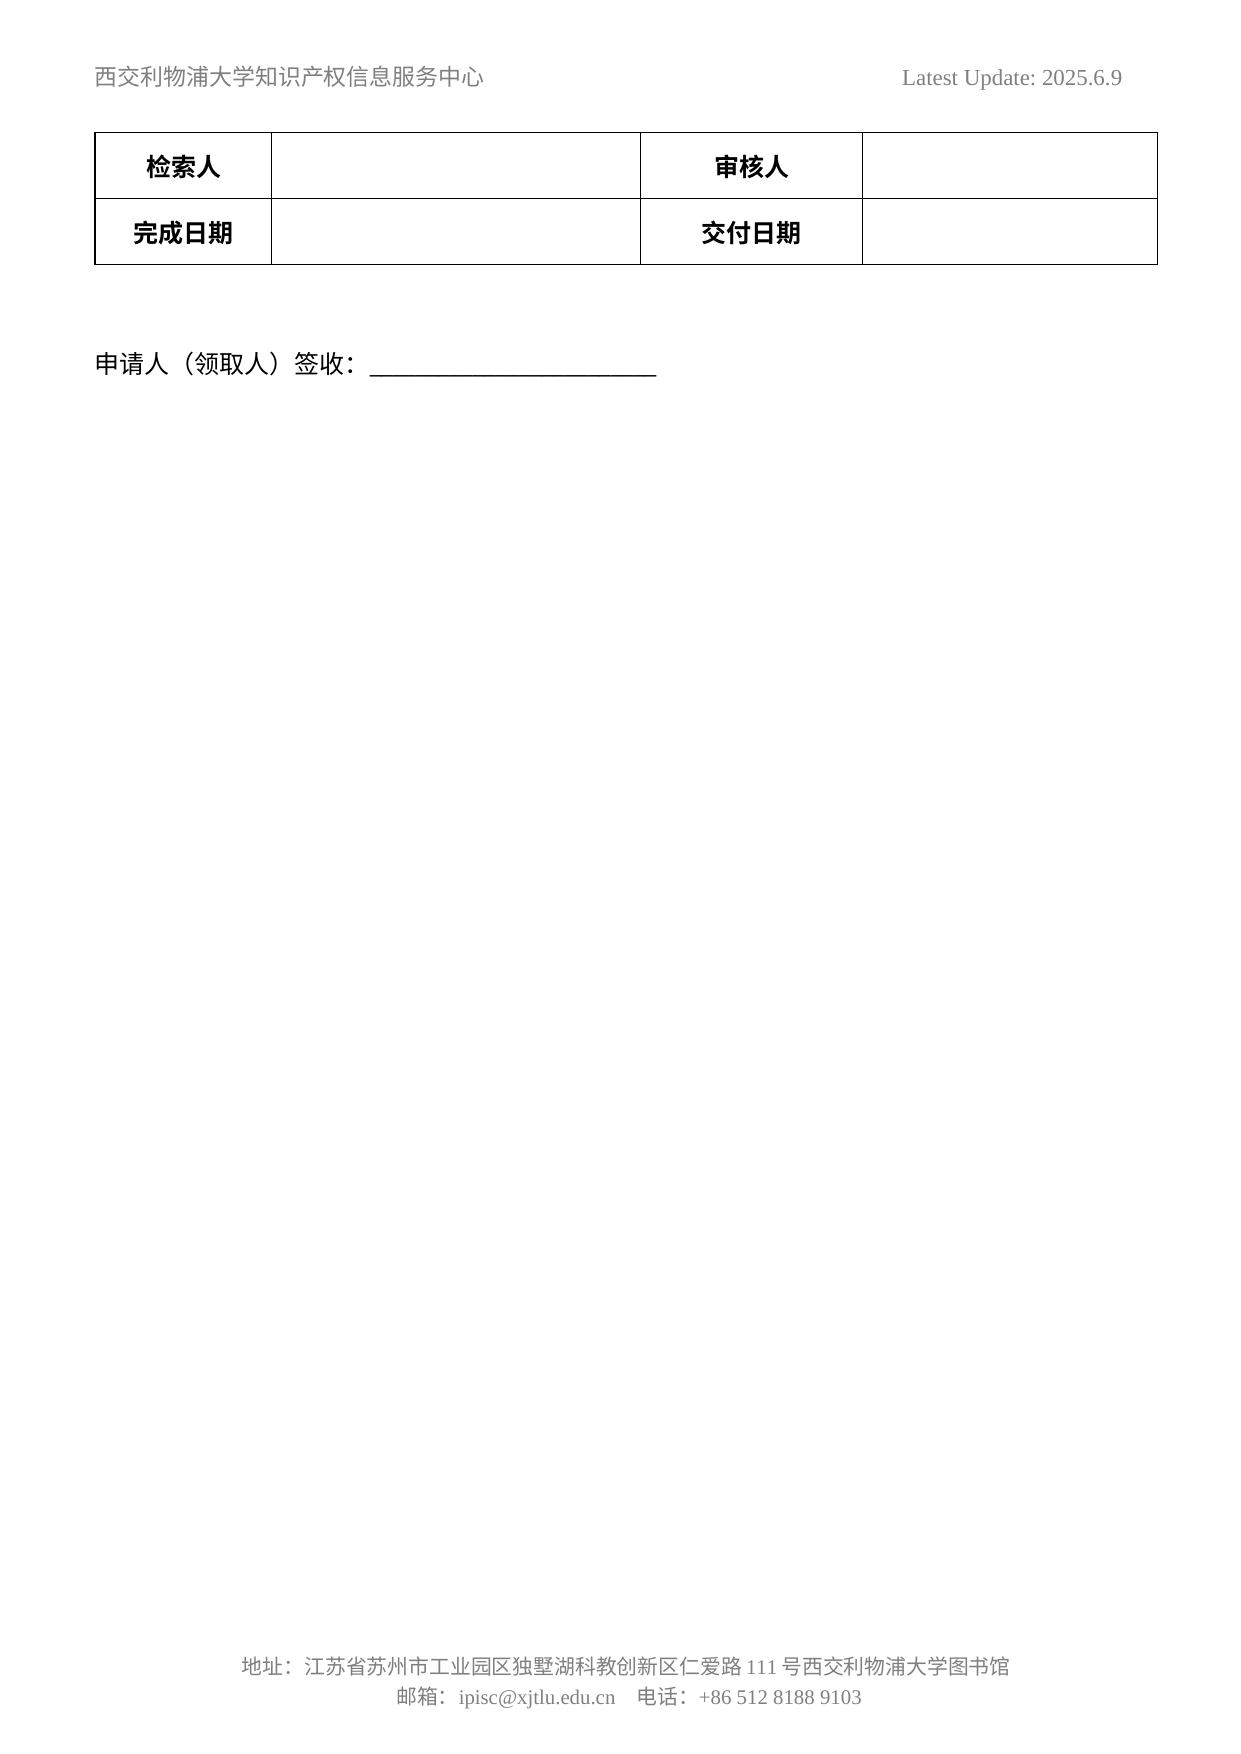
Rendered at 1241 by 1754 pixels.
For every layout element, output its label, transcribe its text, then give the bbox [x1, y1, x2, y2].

table_cell 审核人 [641, 133, 862, 198]
table_cell 完成日期 [96, 199, 271, 264]
table_cell 交付日期 [641, 199, 862, 264]
table_cell [863, 199, 1157, 264]
table_cell [272, 199, 640, 264]
table_cell [272, 133, 640, 198]
table_cell 检索人 [96, 133, 271, 198]
text 申请人（领取人）签收：_________________________ [94, 330, 1157, 395]
table_cell [863, 133, 1157, 198]
